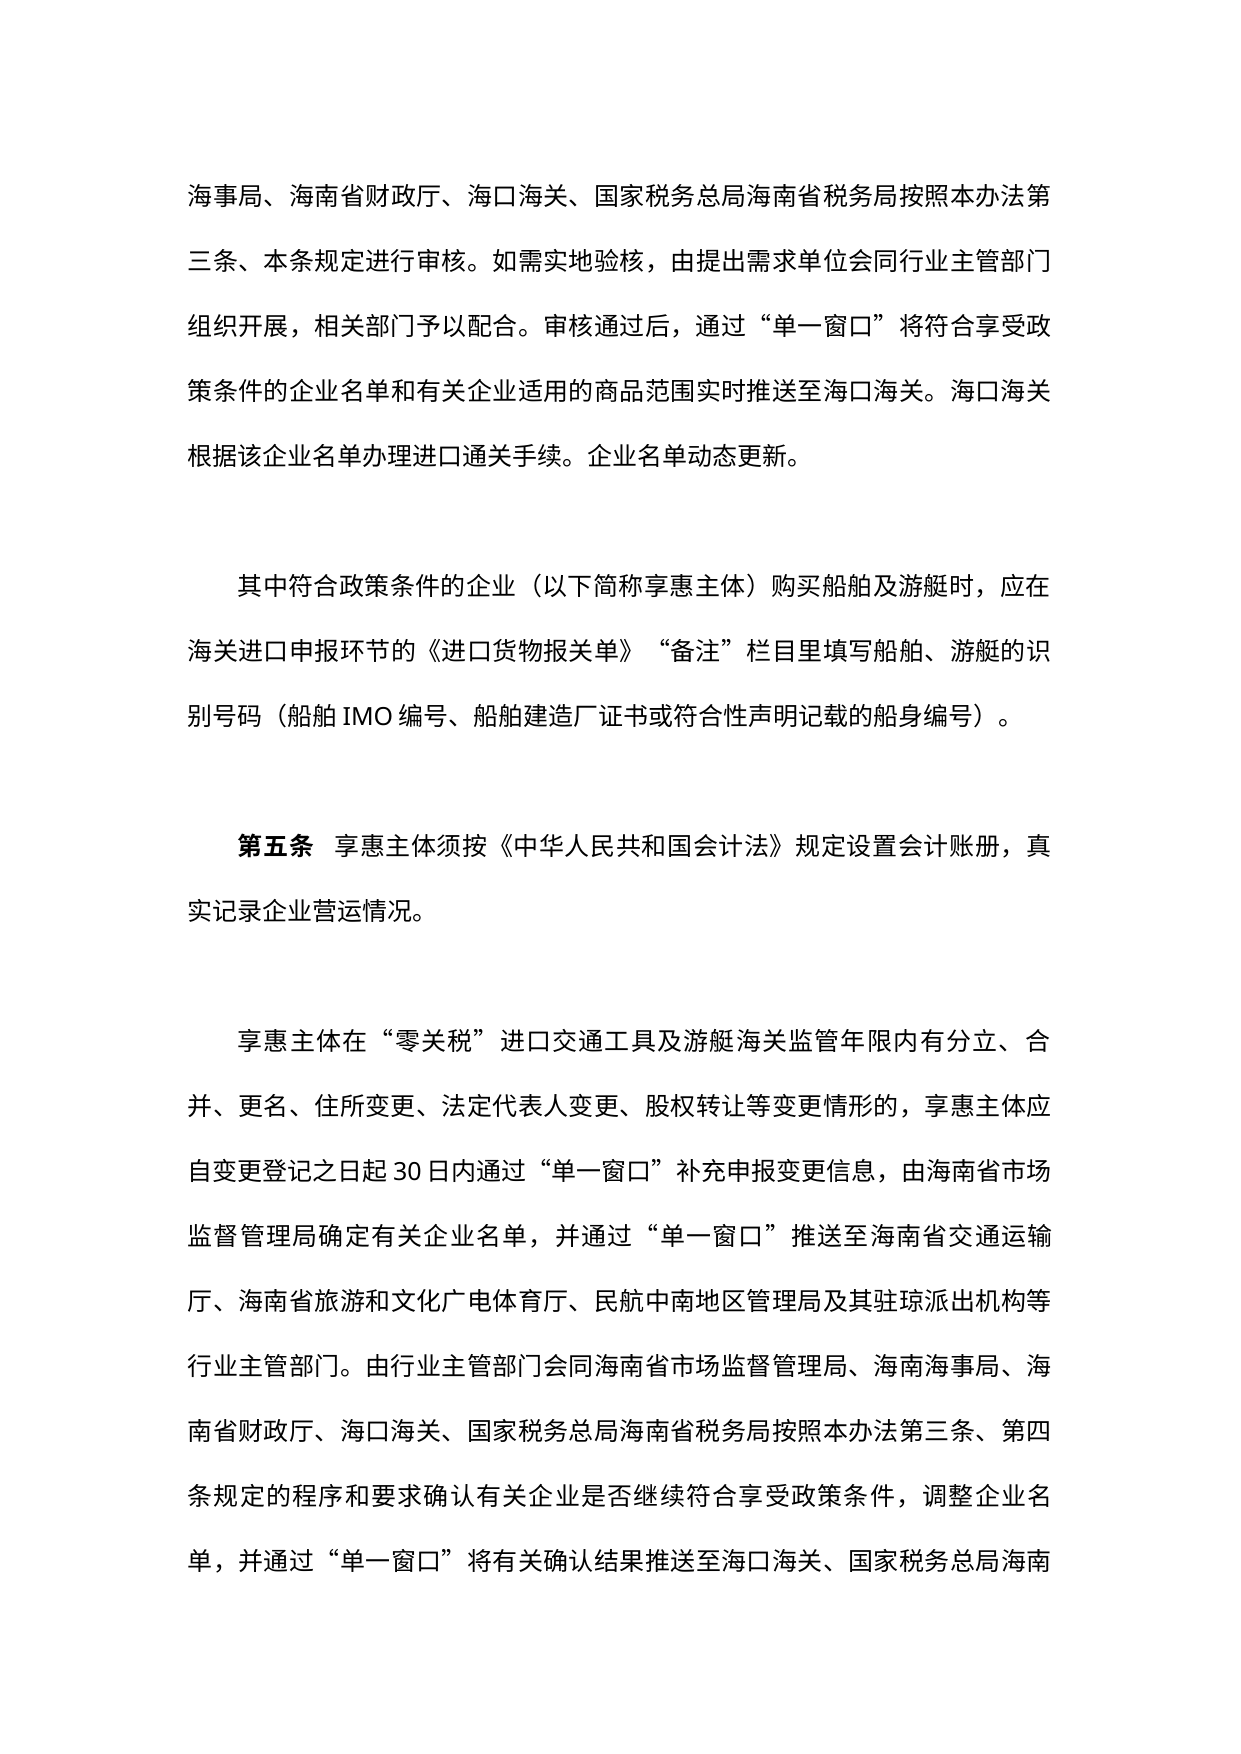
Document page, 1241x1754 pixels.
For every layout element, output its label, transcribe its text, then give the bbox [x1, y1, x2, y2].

text 其中符合政策条件的企业（以下简称享惠主体）购买船舶及游艇时，应在海关进口申报环节的《进口货物报关单》“备注”栏目里填写船舶、游艇的识别号码（船舶IMO编号、船舶建造厂证书或符合性声明记载的船身编号）。 [187, 552, 1053, 747]
text 第五条 享惠主体须按《中华人民共和国会计法》规定设置会计账册，真实记录企业营运情况。 [187, 812, 1053, 942]
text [187, 162, 1053, 487]
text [187, 1007, 1053, 1592]
